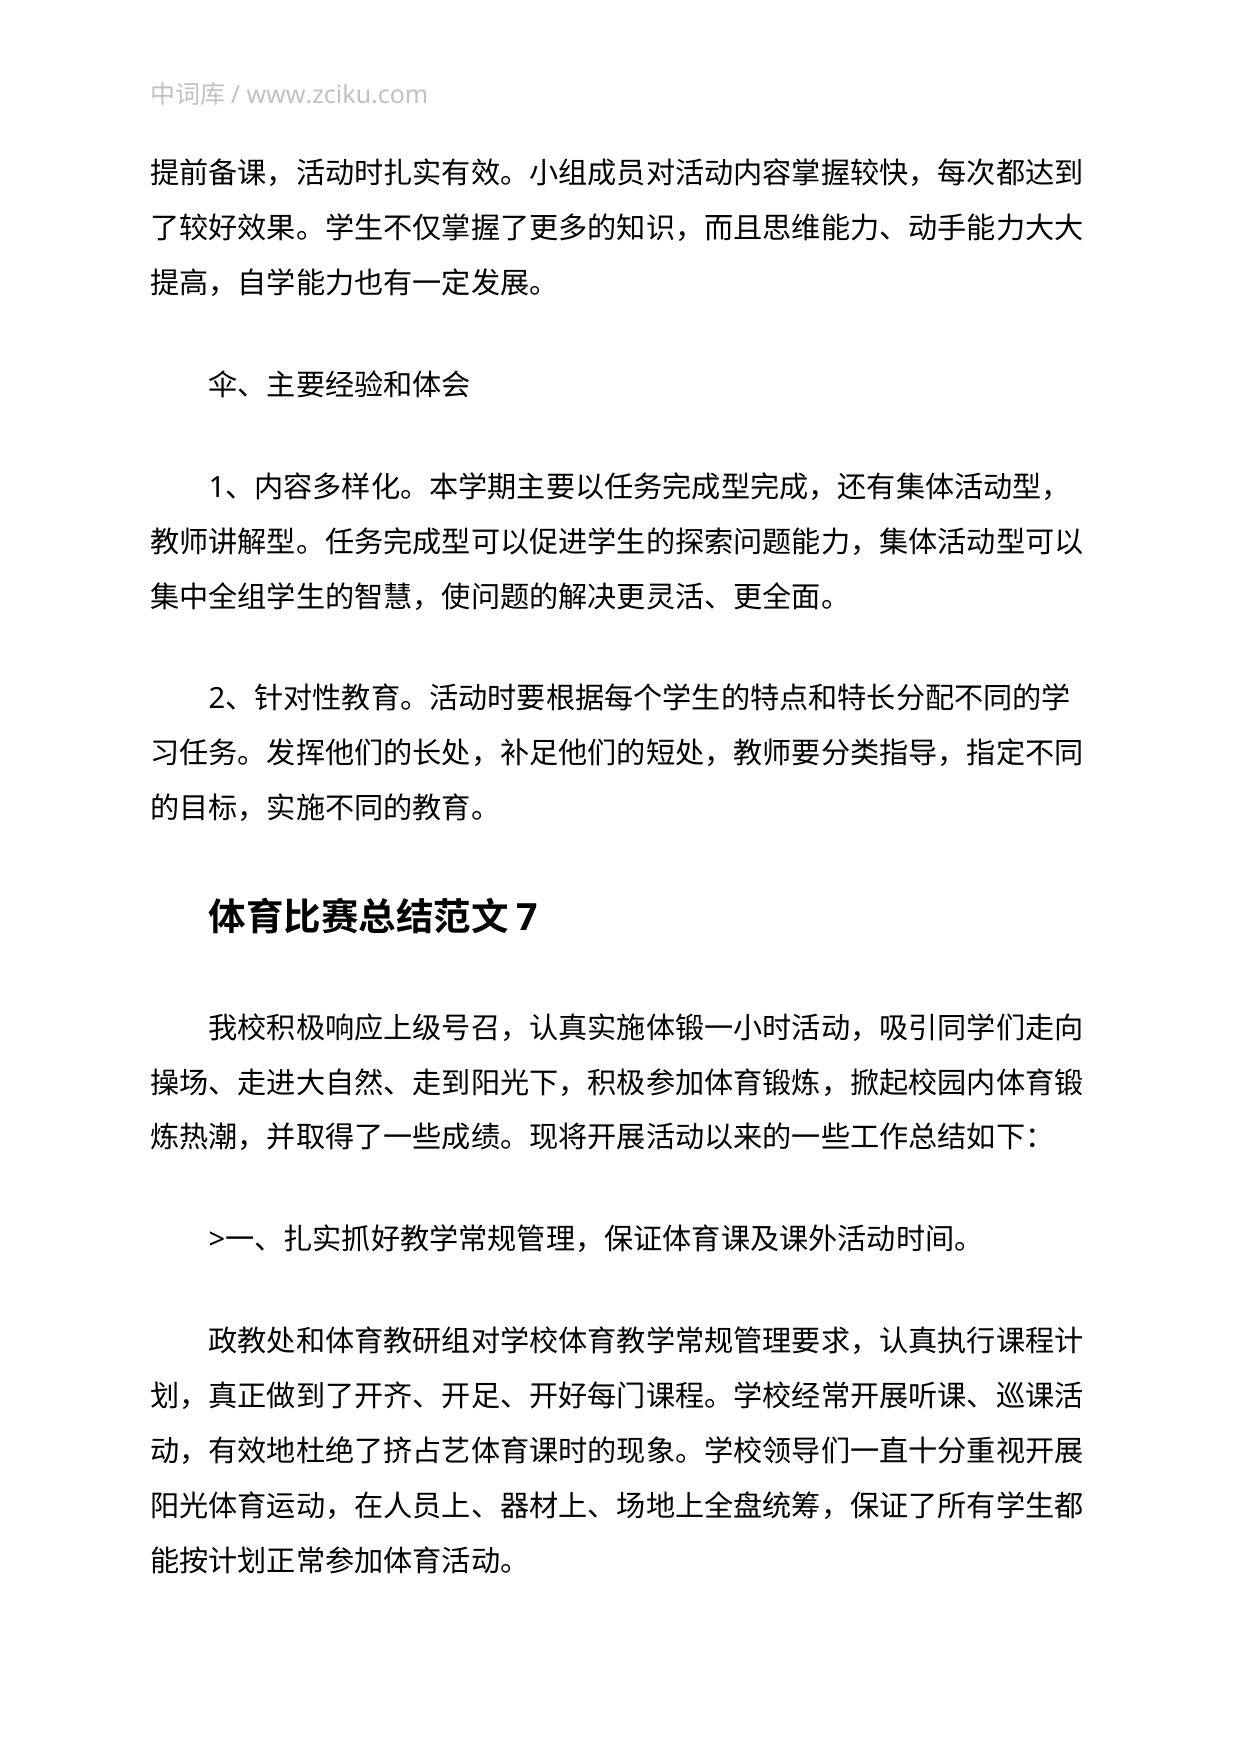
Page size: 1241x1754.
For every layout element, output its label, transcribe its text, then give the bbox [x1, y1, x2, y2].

text >一、扎实抓好教学常规管理，保证体育课及课外活动时间。 [150, 1216, 1090, 1258]
text 1、内容多样化。本学期主要以任务完成型完成，还有集体活动型，教师讲解型。任务完成型可以促进学生的探索问题能力，集体活动型可以集中全组学生的智慧，使问题的解决更灵活、更全面。 [150, 463, 1090, 616]
text 体育比赛总结范文7 [150, 887, 1090, 941]
text 2、针对性教育。活动时要根据每个学生的特点和特长分配不同的学习任务。发挥他们的长处，补足他们的短处，教师要分类指导，指定不同的目标，实施不同的教育。 [150, 675, 1090, 827]
text 伞、主要经验和体会 [150, 362, 1090, 404]
text 政教处和体育教研组对学校体育教学常规管理要求，认真执行课程计划，真正做到了开齐、开足、开好每门课程。学校经常开展听课、巡课活动，有效地杜绝了挤占艺体育课时的现象。学校领导们一直十分重视开展阳光体育运动，在人员上、器材上、场地上全盘统筹，保证了所有学生都能按计划正常参加体育活动。 [150, 1318, 1090, 1580]
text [150, 150, 1090, 302]
text 我校积极响应上级号召，认真实施体锻一小时活动，吸引同学们走向操场、走进大自然、走到阳光下，积极参加体育锻炼，掀起校园内体育锻炼热潮，并取得了一些成绩。现将开展活动以来的一些工作总结如下： [150, 1004, 1090, 1156]
